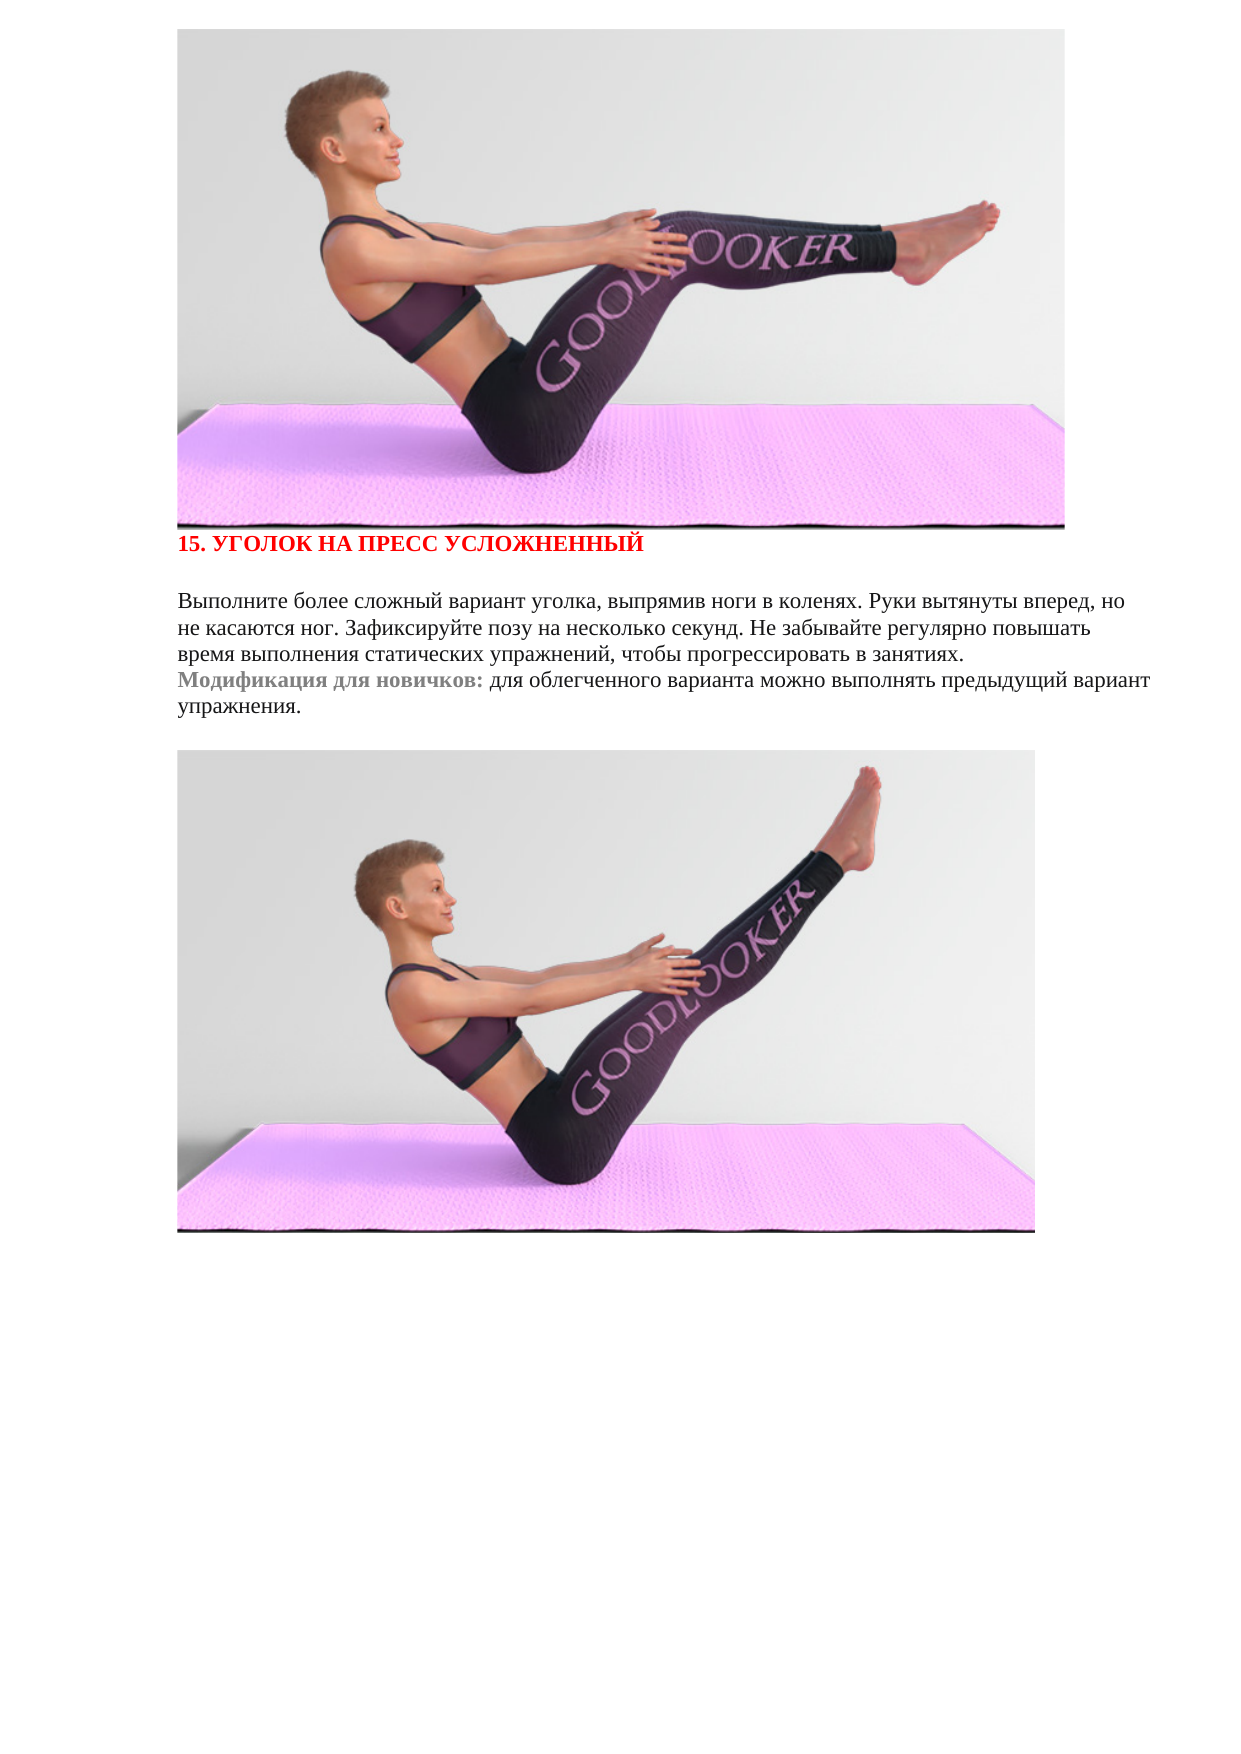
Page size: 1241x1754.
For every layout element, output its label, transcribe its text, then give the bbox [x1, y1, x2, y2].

picture [177, 29, 1065, 530]
text Выполните более сложный вариант уголка, выпрямив ноги в коленях. Руки вытянуты вперед, но не касаются ног. Зафиксируйте позу на несколько секунд. Не забывайте регулярно повышать время выполнения статических упражнений, чтобы прогрессировать в занятиях. [177, 587, 1152, 666]
text Модификация для новичков: для облегченного варианта можно выполнять предыдущий вариант упражнения. [177, 666, 1152, 719]
text 15. УГОЛОК НА ПРЕСС УСЛОЖНЕННЫЙ [177, 529, 1152, 556]
picture [177, 750, 1035, 1233]
